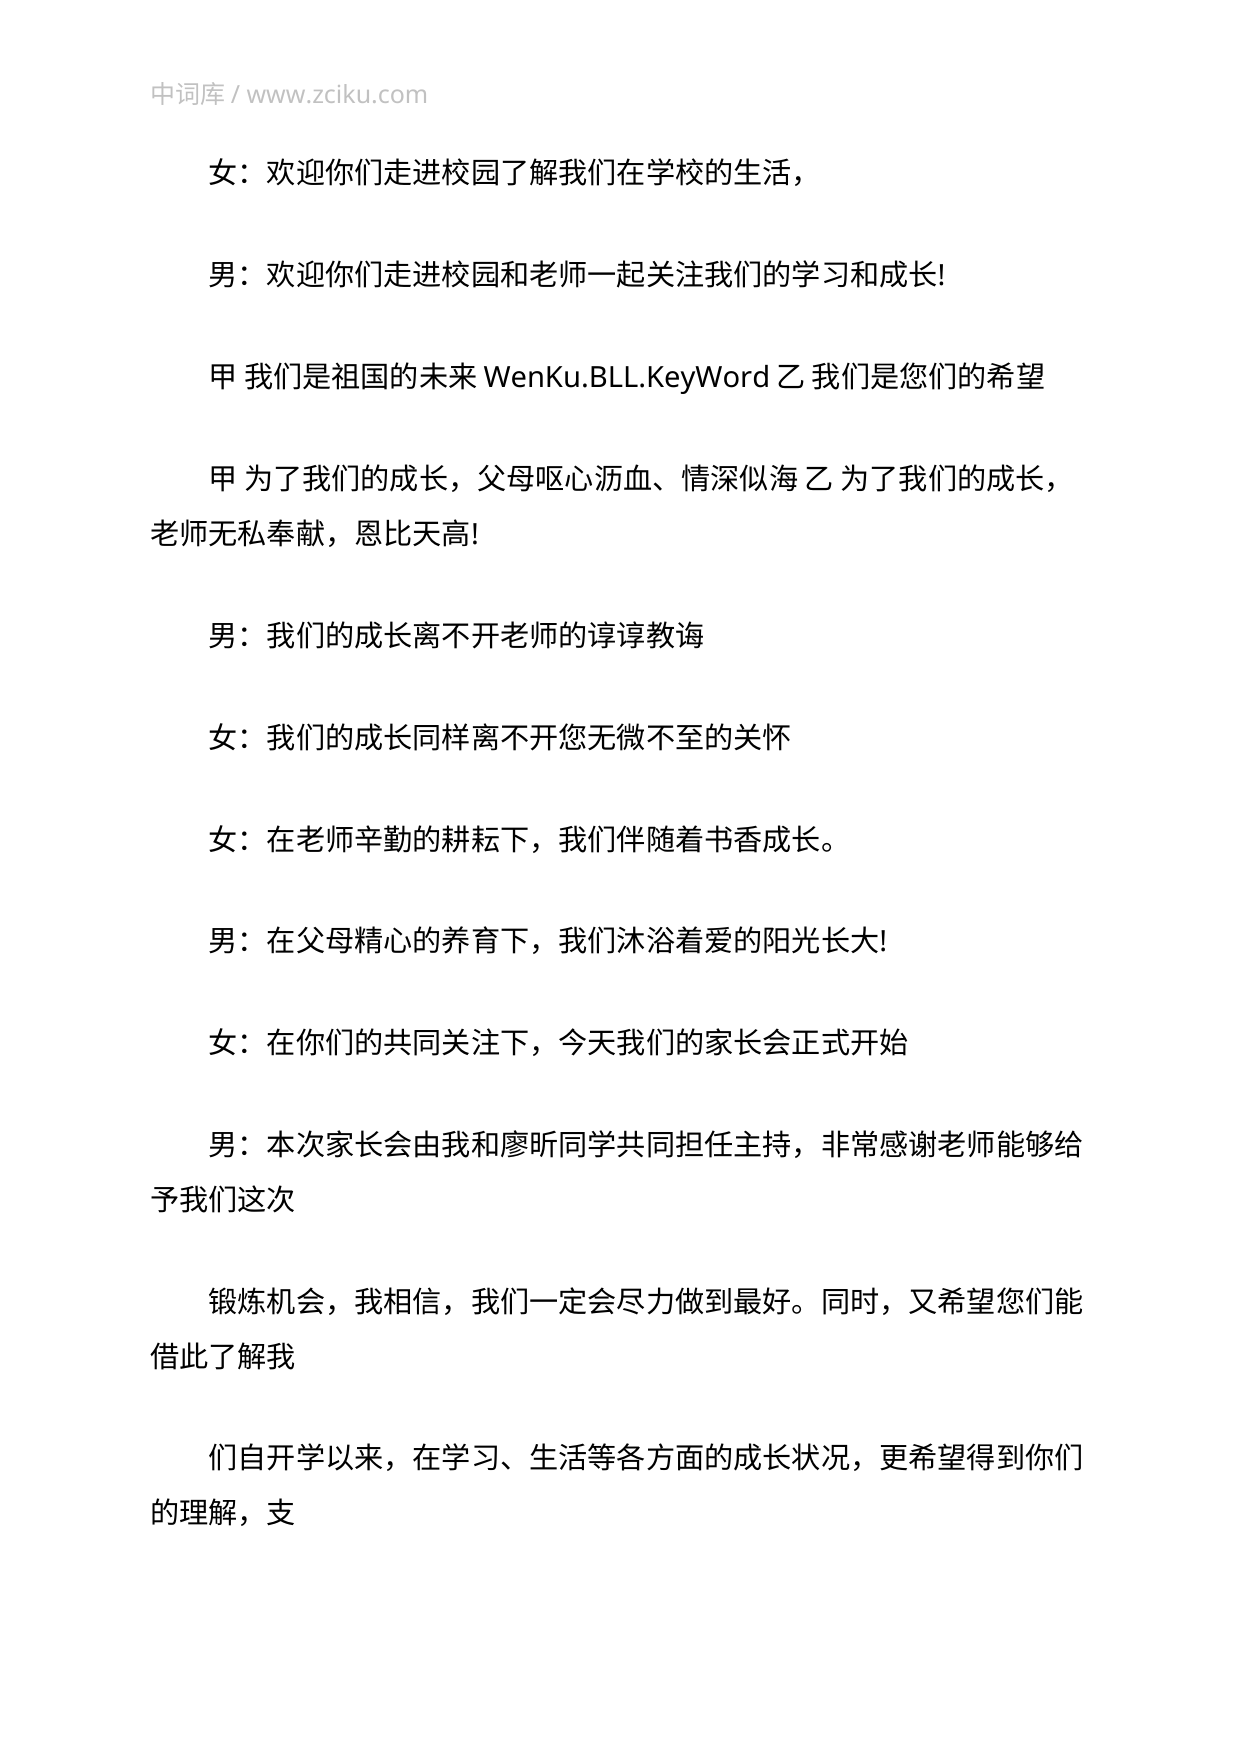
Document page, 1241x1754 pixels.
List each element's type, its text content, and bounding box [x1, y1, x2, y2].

text 男：欢迎你们走进校园和老师一起关注我们的学习和成长! [150, 252, 1090, 294]
text 甲 为了我们的成长，父母呕心沥血、情深似海 乙 为了我们的成长，老师无私奉献，恩比天高! [150, 456, 1090, 553]
text 们自开学以来，在学习、生活等各方面的成长状况，更希望得到你们的理解，支 [150, 1435, 1090, 1532]
text 女：欢迎你们走进校园了解我们在学校的生活， [150, 150, 1090, 192]
text 男：在父母精心的养育下，我们沐浴着爱的阳光长大! [150, 918, 1090, 960]
text 女：在你们的共同关注下，今天我们的家长会正式开始 [150, 1020, 1090, 1062]
text 女：我们的成长同样离不开您无微不至的关怀 [150, 714, 1090, 757]
text 男：本次家长会由我和廖昕同学共同担任主持，非常感谢老师能够给予我们这次 [150, 1122, 1090, 1219]
text 锻炼机会，我相信，我们一定会尽力做到最好。同时，又希望您们能借此了解我 [150, 1278, 1090, 1376]
text 女：在老师辛勤的耕耘下，我们伴随着书香成长。 [150, 816, 1090, 858]
text 男：我们的成长离不开老师的谆谆教诲 [150, 613, 1090, 655]
text 甲 我们是祖国的未来WenKu.BLL.KeyWord乙 我们是您们的希望 [150, 354, 1090, 396]
